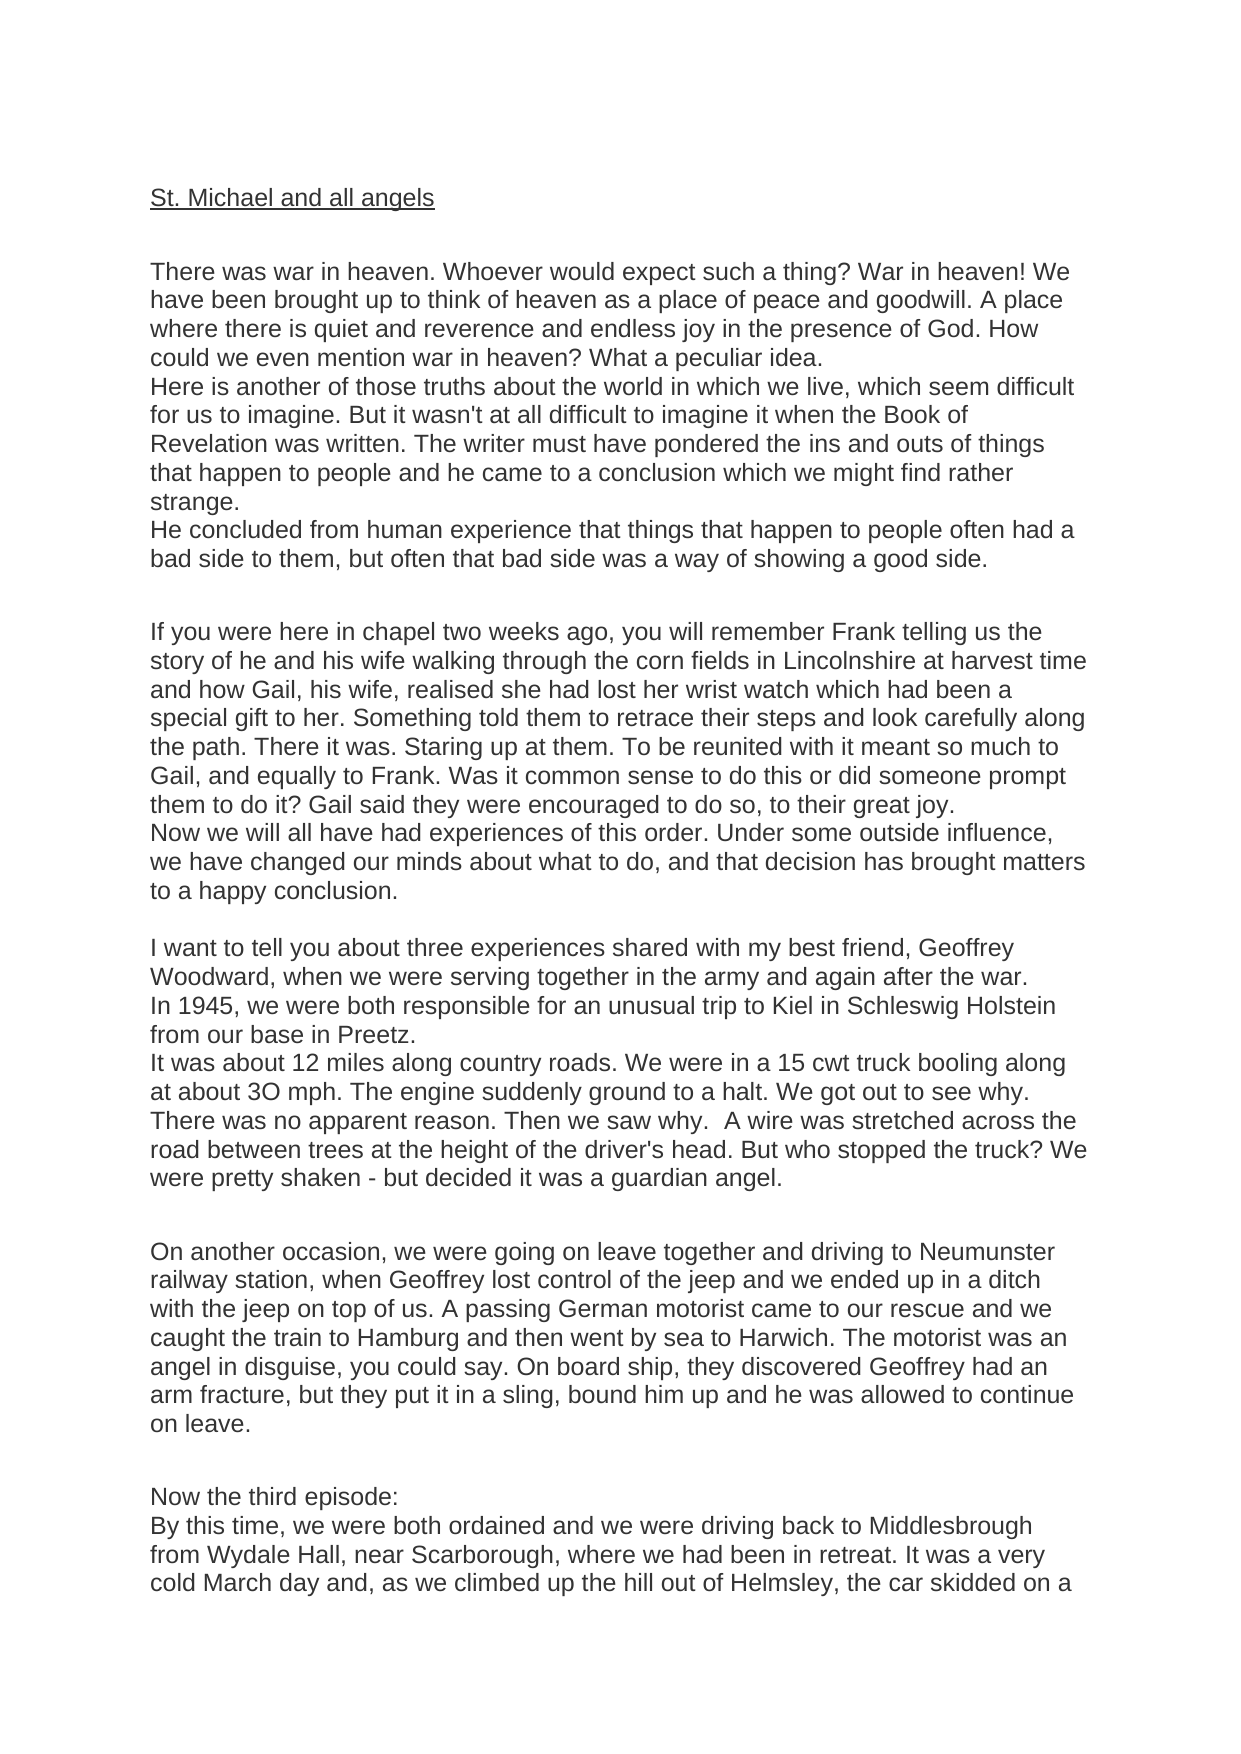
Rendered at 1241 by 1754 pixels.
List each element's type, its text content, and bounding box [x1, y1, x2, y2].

text There was war in heaven. Whoever would expect such a thing? War in heaven! We have been brought up to think of heaven as a place of peace and goodwill. A place where there is quiet and reverence and endless joy in the presence of God. How could we even mention war in heaven? What a peculiar idea. Here is another of those truths about the world in which we live, which seem difficult for us to imagine. But it wasn't at all difficult to imagine it when the Book of Revelation was written. The writer must have pondered the ins and outs of things that happen to people and he came to a conclusion which we might find rather strange. He concluded from human experience that things that happen to people often had a bad side to them, but often that bad side was a way of showing a good side. [150, 228, 1090, 573]
text If you were here in chapel two weeks ago, you will remember Frank telling us the story of he and his wife walking through the corn fields in Lincolnshire at harvest time and how Gail, his wife, realised she had lost her wrist watch which had been a special gift to her. Something told them to retrace their steps and look carefully along the path. There it was. Staring up at them. To be reunited with it meant so much to Gail, and equally to Frank. Was it common sense to do this or did someone prompt them to do it? Gail said they were encouraged to do so, to their great joy. Now we will all have had experiences of this order. Under some outside influence, we have changed our minds about what to do, and that decision has brought matters to a happy conclusion. I want to tell you about three experiences shared with my best friend, Geoffrey Woodward, when we were serving together in the army and again after the war. In 1945, we were both responsible for an unusual trip to Kiel in Schleswig Holstein from our base in Preetz. It was about 12 miles along country roads. We were in a 15 cwt truck booling along at about 3O mph. The engine suddenly ground to a halt. We got out to see why. There was no apparent reason. Then we saw why. A wire was stretched across the road between trees at the height of the driver's head. But who stopped the truck? We were pretty shaken - but decided it was a guardian angel. [150, 588, 1090, 1192]
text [150, 1453, 1090, 1597]
text On another occasion, we were going on leave together and driving to Neumunster railway station, when Geoffrey lost control of the jeep and we ended up in a ditch with the jeep on top of us. A passing German motorist came to our rescue and we caught the train to Hamburg and then went by sea to Harwich. The motorist was an angel in disguise, you could say. On board ship, they discovered Geoffrey had an arm fracture, but they put it in a sling, bound him up and he was allowed to continue on leave. [150, 1208, 1090, 1438]
text St. Michael and all angels [150, 183, 1090, 212]
